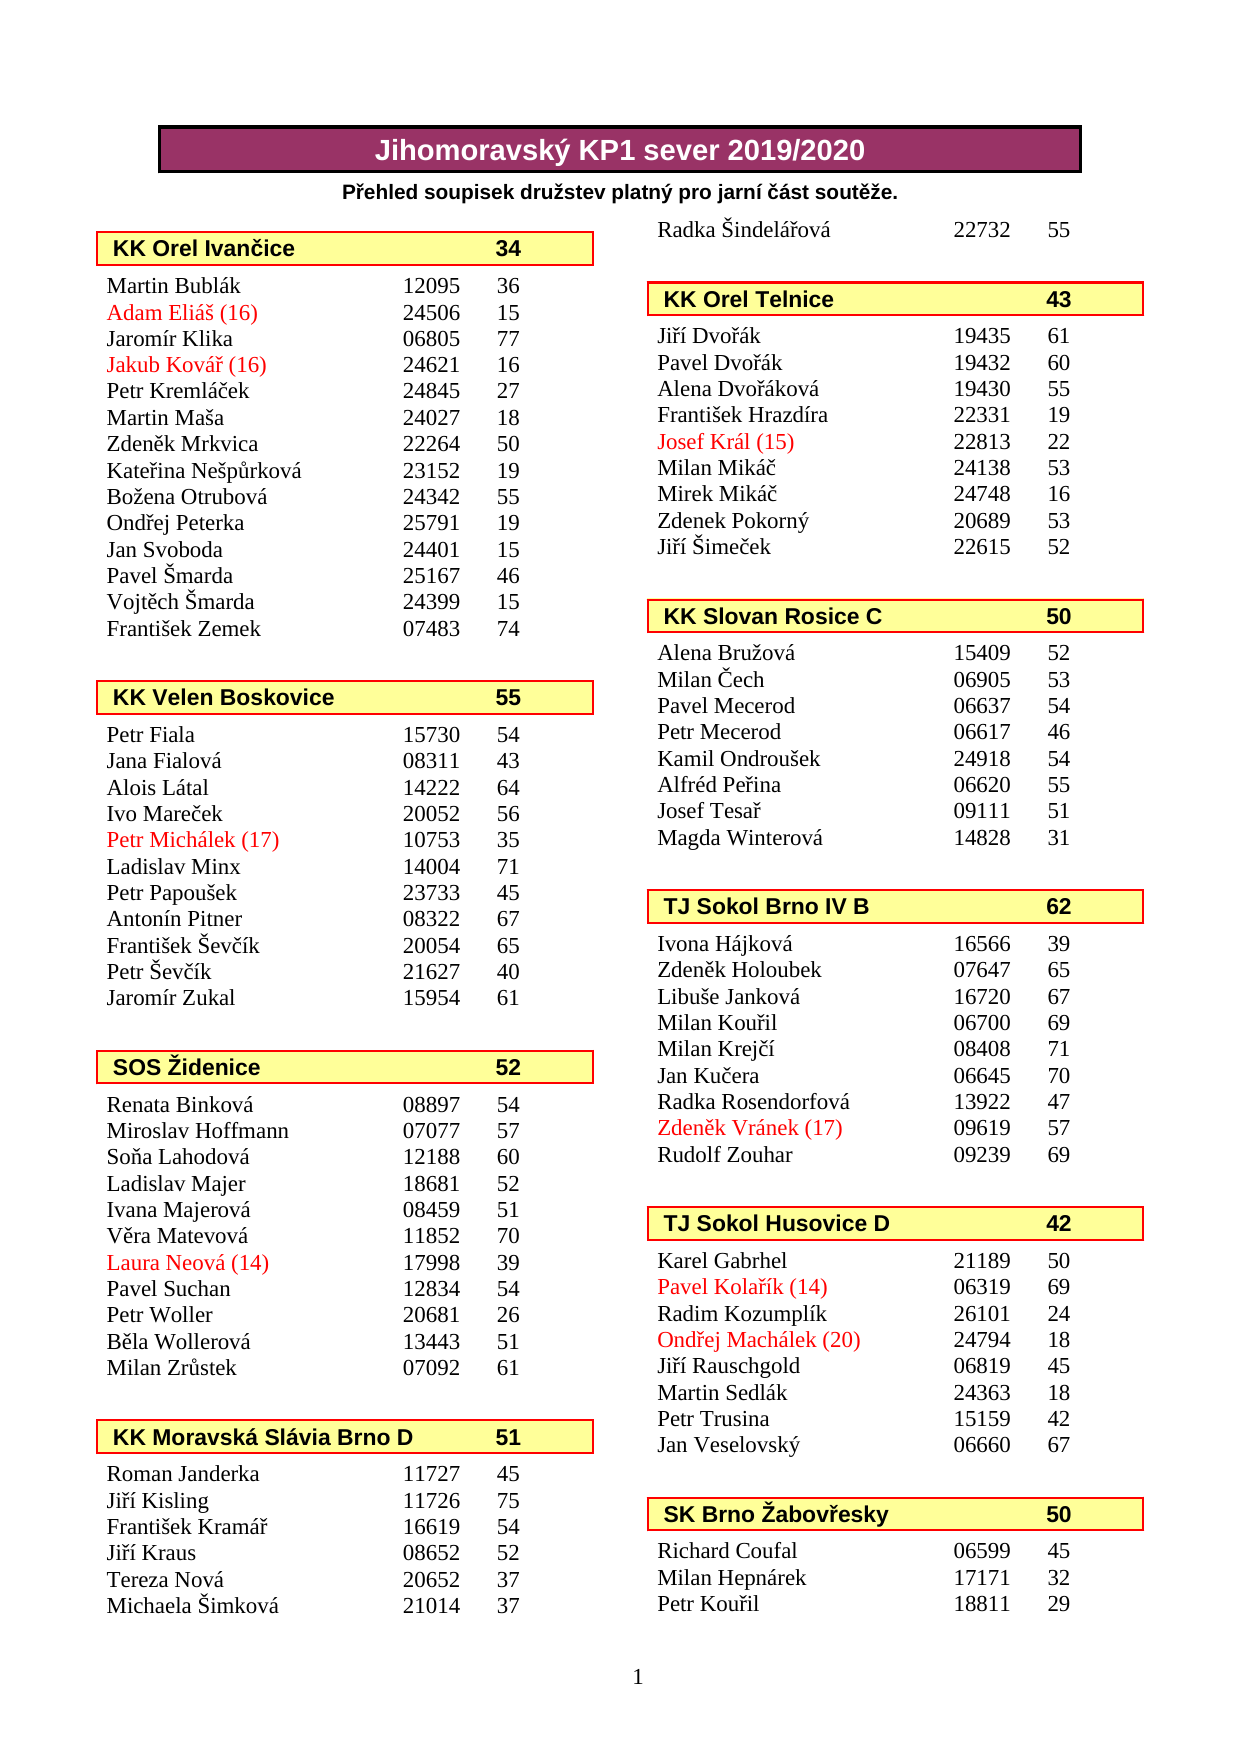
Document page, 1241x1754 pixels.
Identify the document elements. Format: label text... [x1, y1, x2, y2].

text Petr Trusina 15159 42 [657, 1405, 1134, 1431]
text Kamil Ondroušek 24918 54 [657, 745, 1134, 771]
text KK Velen Boskovice 55 [98, 682, 592, 713]
text Rudolf Zouhar 09239 69 [657, 1141, 1134, 1167]
text Petr Kouřil 18811 29 [657, 1590, 1134, 1617]
text Tereza Nová 20652 37 [106, 1566, 583, 1592]
text Milan Kouřil 06700 69 [657, 1009, 1134, 1035]
text Milan Zrůstek 07092 61 [106, 1354, 583, 1381]
text Vojtěch Šmarda 24399 15 [106, 588, 583, 615]
text Petr Mecerod 06617 46 [657, 718, 1134, 745]
text Zdeněk Mrkvica 22264 50 [106, 430, 583, 457]
text Jiří Kisling 11726 75 [106, 1487, 583, 1513]
text Radka Rosendorfová 13922 47 [657, 1088, 1134, 1114]
text Jan Svoboda 24401 15 [106, 536, 583, 562]
text František Ševčík 20054 65 [106, 932, 583, 958]
text Jan Kučera 06645 70 [657, 1062, 1134, 1088]
text Ivana Majerová 08459 51 [106, 1196, 583, 1222]
text Jan Veselovský 06660 67 [657, 1431, 1134, 1458]
text Alois Látal 14222 64 [106, 774, 583, 800]
text Věra Matevová 11852 70 [106, 1222, 583, 1249]
text Milan Hepnárek 17171 32 [657, 1564, 1134, 1590]
text Běla Wollerová 13443 51 [106, 1328, 583, 1354]
text Pavel Kolařík (14) 06319 69 [657, 1273, 1134, 1300]
subtitle Jihomoravský KP1 sever 2019/2020 [161, 129, 1079, 170]
text KK Orel Telnice 43 [649, 284, 1142, 314]
text Přehled soupisek družstev platný pro jarní část soutěže. [106, 180, 1134, 204]
text KK Moravská Slávia Brno D 51 [98, 1421, 592, 1452]
text Renata Binková 08897 54 [106, 1091, 583, 1117]
text SK Brno Žabovřesky 50 [649, 1499, 1142, 1529]
text Petr Kremláček 24845 27 [106, 378, 583, 404]
text Karel Gabrhel 21189 50 [657, 1247, 1134, 1273]
text Laura Neová (14) 17998 39 [106, 1249, 583, 1275]
text Jakub Kovář (16) 24621 16 [106, 351, 583, 378]
text František Zemek 07483 74 [106, 615, 583, 641]
text Miroslav Hoffmann 07077 57 [106, 1117, 583, 1143]
text SOS Židenice 52 [98, 1052, 592, 1082]
text Richard Coufal 06599 45 [657, 1538, 1134, 1564]
text Jana Fialová 08311 43 [106, 747, 583, 774]
text Petr Michálek (17) 10753 35 [106, 826, 583, 853]
text Pavel Mecerod 06637 54 [657, 692, 1134, 718]
text Milan Krejčí 08408 71 [657, 1035, 1134, 1062]
text Radim Kozumplík 26101 24 [657, 1300, 1134, 1326]
text Božena Otrubová 24342 55 [106, 483, 583, 509]
text Petr Fiala 15730 54 [106, 721, 583, 747]
text Alfréd Peřina 06620 55 [657, 771, 1134, 797]
text Jiří Kraus 08652 52 [106, 1539, 583, 1566]
text Adam Eliáš (16) 24506 15 [106, 298, 583, 325]
text Petr Woller 20681 26 [106, 1301, 583, 1328]
text KK Slovan Rosice C 50 [649, 601, 1142, 631]
text Ondřej Machálek (20) 24794 18 [657, 1326, 1134, 1352]
text Pavel Dvořák 19432 60 [657, 349, 1134, 375]
text Roman Janderka 11727 45 [106, 1460, 583, 1487]
text Pavel Suchan 12834 54 [106, 1275, 583, 1301]
text František Kramář 16619 54 [106, 1513, 583, 1539]
text Jaromír Zukal 15954 61 [106, 984, 583, 1011]
text Radka Šindelářová 22732 55 [657, 216, 1134, 243]
text Martin Sedlák 24363 18 [657, 1379, 1134, 1405]
text Milan Čech 06905 53 [657, 666, 1134, 692]
text Ivo Mareček 20052 56 [106, 800, 583, 826]
text Soňa Lahodová 12188 60 [106, 1143, 583, 1170]
text Martin Bublák 12095 36 [106, 272, 583, 298]
text Petr Papoušek 23733 45 [106, 879, 583, 905]
text Alena Bružová 15409 52 [657, 639, 1134, 666]
text František Hrazdíra 22331 19 [657, 401, 1134, 428]
text Petr Ševčík 21627 40 [106, 958, 583, 984]
text Mirek Mikáč 24748 16 [657, 481, 1134, 507]
text Jiří Rauschgold 06819 45 [657, 1352, 1134, 1379]
text Pavel Šmarda 25167 46 [106, 562, 583, 588]
text TJ Sokol Husovice D 42 [649, 1208, 1142, 1239]
text Ladislav Minx 14004 71 [106, 853, 583, 879]
text Milan Mikáč 24138 53 [657, 454, 1134, 481]
text Josef Král (15) 22813 22 [657, 428, 1134, 454]
text Michaela Šimková 21014 37 [106, 1592, 583, 1618]
text Jiří Dvořák 19435 61 [657, 322, 1134, 349]
text Alena Dvořáková 19430 55 [657, 375, 1134, 401]
text Ondřej Peterka 25791 19 [106, 509, 583, 536]
text Jaromír Klika 06805 77 [106, 325, 583, 351]
text Zdenek Pokorný 20689 53 [657, 507, 1134, 533]
text Ladislav Majer 18681 52 [106, 1170, 583, 1196]
text Martin Maša 24027 18 [106, 404, 583, 430]
text Libuše Janková 16720 67 [657, 983, 1134, 1009]
text Kateřina Nešpůrková 23152 19 [106, 457, 583, 483]
text Josef Tesař 09111 51 [657, 797, 1134, 824]
text KK Orel Ivančice 34 [98, 233, 592, 264]
text TJ Sokol Brno IV B 62 [649, 891, 1142, 922]
text Zdeněk Vránek (17) 09619 57 [657, 1114, 1134, 1141]
text Antonín Pitner 08322 67 [106, 905, 583, 932]
text Zdeněk Holoubek 07647 65 [657, 956, 1134, 983]
text Ivona Hájková 16566 39 [657, 930, 1134, 956]
text Jiří Šimeček 22615 52 [657, 533, 1134, 559]
text Magda Winterová 14828 31 [657, 824, 1134, 850]
